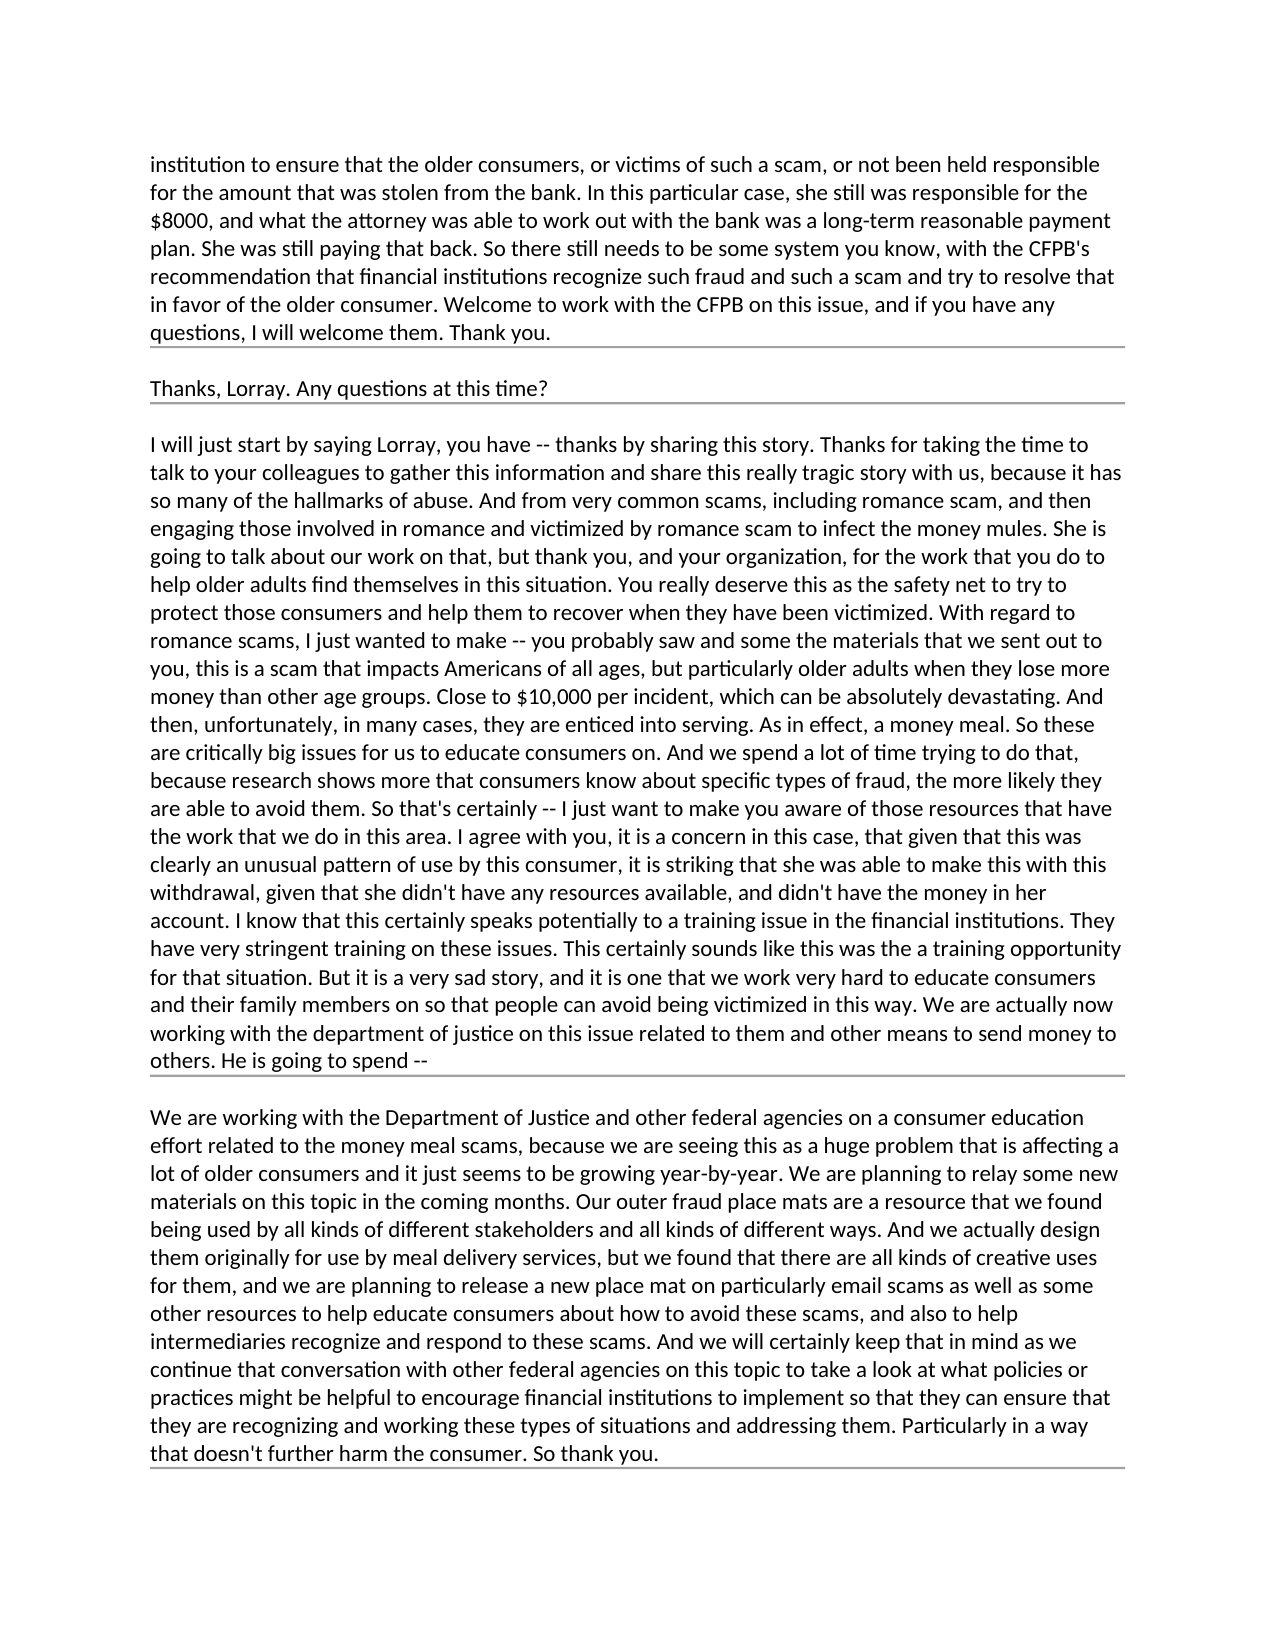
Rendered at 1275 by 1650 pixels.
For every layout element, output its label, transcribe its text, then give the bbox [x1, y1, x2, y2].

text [150, 150, 1125, 346]
text I will just start by saying Lorray, you have -- thanks by sharing this story. Thanks for taking the time to talk to your colleagues to gather this information and share this really tragic story with us, because it has so many of the hallmarks of abuse. And from very common scams, including romance scam, and then engaging those involved in romance and victimized by romance scam to infect the money mules. She is going to talk about our work on that, but thank you, and your organization, for the work that you do to help older adults find themselves in this situation. You really deserve this as the safety net to try to protect those consumers and help them to recover when they have been victimized. With regard to romance scams, I just wanted to make -- you probably saw and some the materials that we sent out to you, this is a scam that impacts Americans of all ages, but particularly older adults when they lose more money than other age groups. Close to $10,000 per incident, which can be absolutely devastating. And then, unfortunately, in many cases, they are enticed into serving. As in effect, a money meal. So these are critically big issues for us to educate consumers on. And we spend a lot of time trying to do that, because research shows more that consumers know about specific types of fraud, the more likely they are able to avoid them. So that's certainly -- I just want to make you aware of those resources that have the work that we do in this area. I agree with you, it is a concern in this case, that given that this was clearly an unusual pattern of use by this consumer, it is striking that she was able to make this with this withdrawal, given that she didn't have any resources available, and didn't have the money in her account. I know that this certainly speaks potentially to a training issue in the financial institutions. They have very stringent training on these issues. This certainly sounds like this was the a training opportunity for that situation. But it is a very sad story, and it is one that we work very hard to educate consumers and their family members on so that people can avoid being victimized in this way. We are actually now working with the department of justice on this issue related to them and other means to send money to others. He is going to spend -- [150, 430, 1125, 1074]
text Thanks, Lorray. Any questions at this time? [150, 374, 1125, 402]
text We are working with the Department of Justice and other federal agencies on a consumer education effort related to the money meal scams, because we are seeing this as a huge problem that is affecting a lot of older consumers and it just seems to be growing year-by-year. We are planning to relay some new materials on this topic in the coming months. Our outer fraud place mats are a resource that we found being used by all kinds of different stakeholders and all kinds of different ways. And we actually design them originally for use by meal delivery services, but we found that there are all kinds of creative uses for them, and we are planning to release a new place mat on particularly email scams as well as some other resources to help educate consumers about how to avoid these scams, and also to help intermediaries recognize and respond to these scams. And we will certainly keep that in mind as we continue that conversation with other federal agencies on this topic to take a look at what policies or practices might be helpful to encourage financial institutions to implement so that they can ensure that they are recognizing and working these types of situations and addressing them. Particularly in a way that doesn't further harm the consumer. So thank you. [150, 1103, 1125, 1466]
